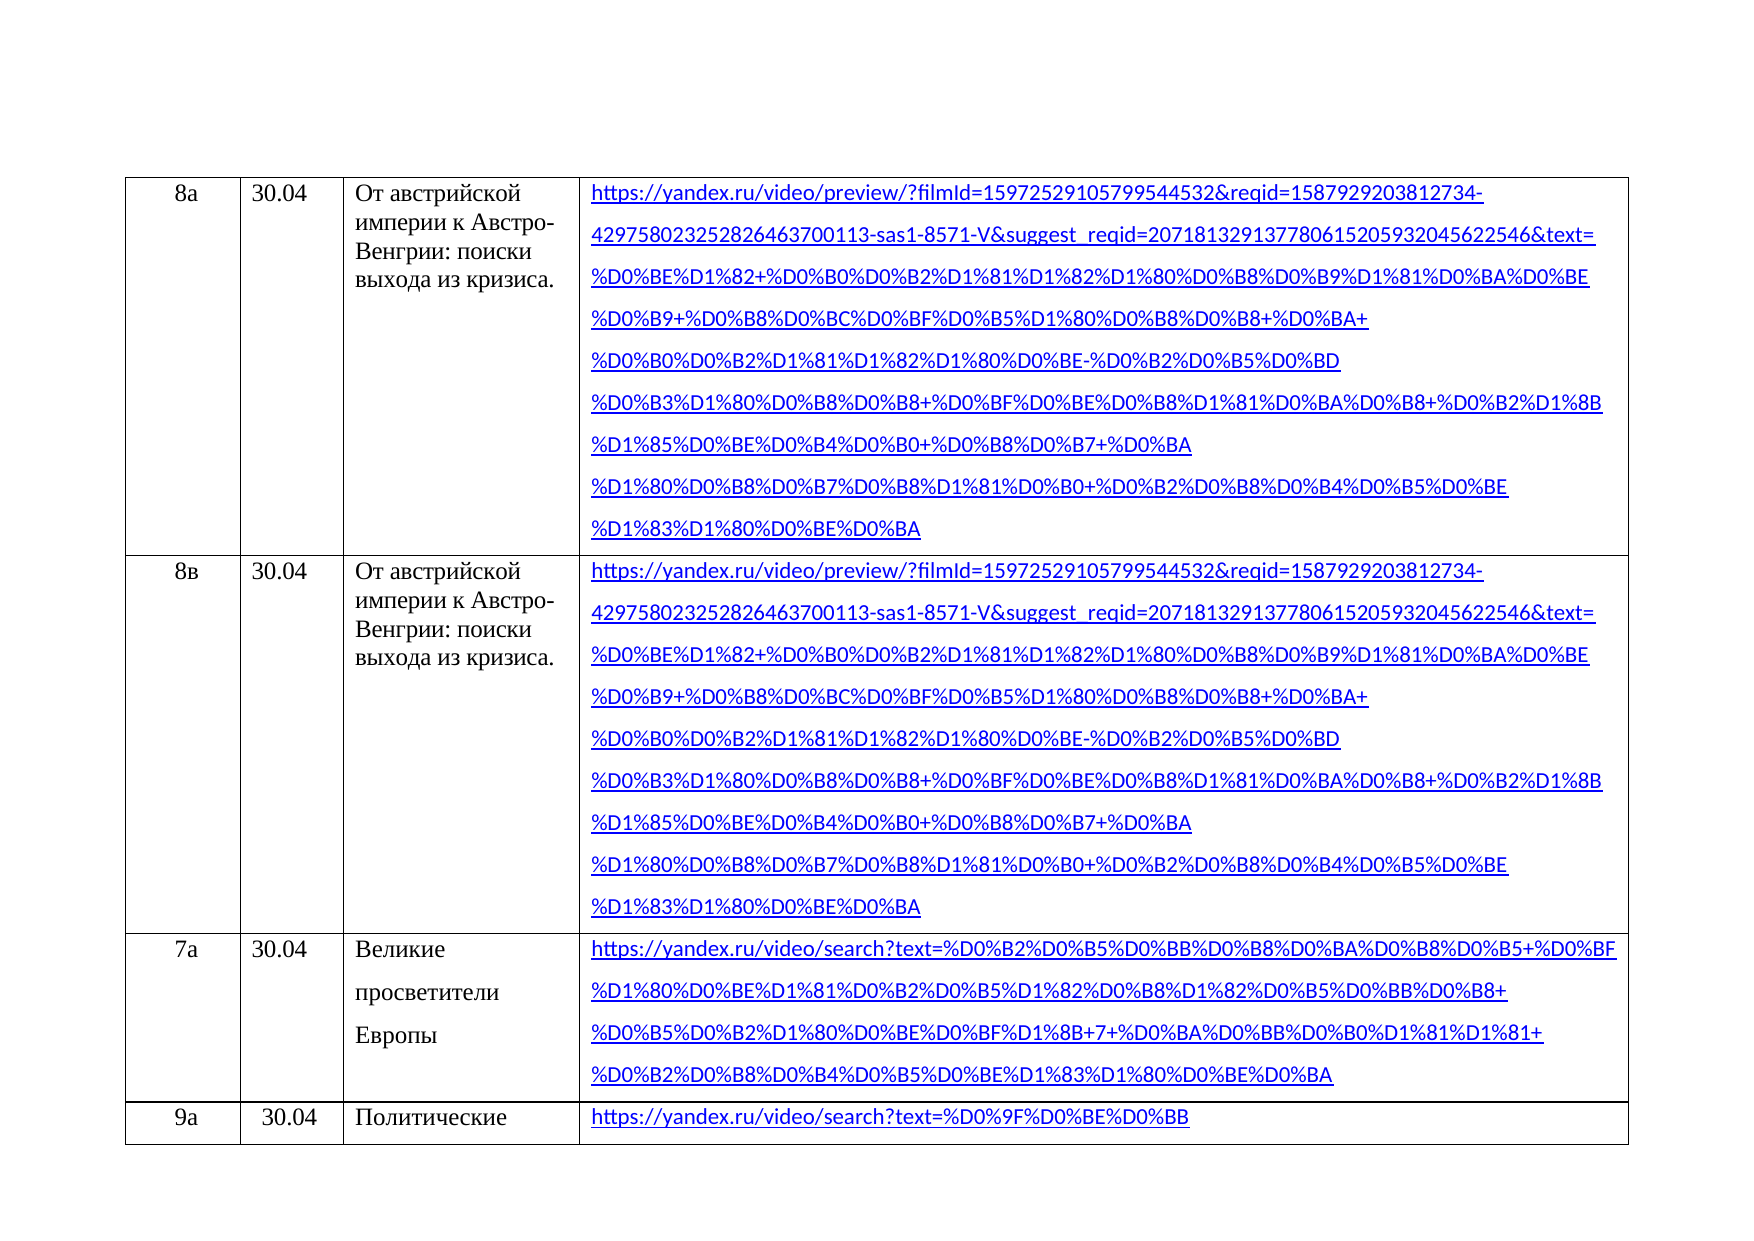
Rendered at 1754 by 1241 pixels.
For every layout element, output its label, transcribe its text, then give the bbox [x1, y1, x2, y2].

table_cell https://yandex.ru/video/preview/?filmId=15972529105799544532&reqid=1587929203812734-429758023252826463700113-sas1-8571-V&suggest_reqid=207181329137780615205932045622546&text=%D0%BE%D1%82+%D0%B0%D0%B2%D1%81%D1%82%D1%80%D0%B8%D0%B9%D1%81%D0%BA%D0%BE%D0%B9+%D0%B8%D0%BC%D0%BF%D0%B5%D1%80%D0%B8%D0%B8+%D0%BA+%D0%B0%D0%B2%D1%81%D1%82%D1%80%D0%BE-%D0%B2%D0%B5%D0%BD%D0%B3%D1%80%D0%B8%D0%B8+%D0%BF%D0%BE%D0%B8%D1%81%D0%BA%D0%B8+%D0%B2%D1%8B%D1%85%D0%BE%D0%B4%D0%B0+%D0%B8%D0%B7+%D0%BA%D1%80%D0%B8%D0%B7%D0%B8%D1%81%D0%B0+%D0%B2%D0%B8%D0%B4%D0%B5%D0%BE%D1%83%D1%80%D0%BE%D0%BA [580, 178, 1628, 555]
table_cell 30.04 [241, 934, 343, 1101]
table_cell https://yandex.ru/video/search?text=%D0%B2%D0%B5%D0%BB%D0%B8%D0%BA%D0%B8%D0%B5+%D0%BF%D1%80%D0%BE%D1%81%D0%B2%D0%B5%D1%82%D0%B8%D1%82%D0%B5%D0%BB%D0%B8+%D0%B5%D0%B2%D1%80%D0%BE%D0%BF%D1%8B+7+%D0%BA%D0%BB%D0%B0%D1%81%D1%81+%D0%B2%D0%B8%D0%B4%D0%B5%D0%BE%D1%83%D1%80%D0%BE%D0%BA [580, 934, 1628, 1101]
table_cell 30.04 [241, 556, 343, 933]
table_cell От австрийской империи к Австро-Венгрии: поиски выхода из кризиса. [344, 556, 579, 933]
table_cell 7а [126, 934, 240, 1101]
table_cell Великие просветители Европы [344, 934, 579, 1101]
table_cell 9а [126, 1103, 240, 1144]
table_cell 30.04 [241, 178, 343, 555]
table_cell https://yandex.ru/video/preview/?filmId=15972529105799544532&reqid=1587929203812734-429758023252826463700113-sas1-8571-V&suggest_reqid=207181329137780615205932045622546&text=%D0%BE%D1%82+%D0%B0%D0%B2%D1%81%D1%82%D1%80%D0%B8%D0%B9%D1%81%D0%BA%D0%BE%D0%B9+%D0%B8%D0%BC%D0%BF%D0%B5%D1%80%D0%B8%D0%B8+%D0%BA+%D0%B0%D0%B2%D1%81%D1%82%D1%80%D0%BE-%D0%B2%D0%B5%D0%BD%D0%B3%D1%80%D0%B8%D0%B8+%D0%BF%D0%BE%D0%B8%D1%81%D0%BA%D0%B8+%D0%B2%D1%8B%D1%85%D0%BE%D0%B4%D0%B0+%D0%B8%D0%B7+%D0%BA%D1%80%D0%B8%D0%B7%D0%B8%D1%81%D0%B0+%D0%B2%D0%B8%D0%B4%D0%B5%D0%BE%D1%83%D1%80%D0%BE%D0%BA [580, 556, 1628, 933]
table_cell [580, 1103, 1628, 1144]
table_cell 8в [126, 556, 240, 933]
table_cell От австрийской империи к Австро-Венгрии: поиски выхода из кризиса. [344, 178, 579, 555]
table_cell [344, 1103, 579, 1144]
table_cell 8а [126, 178, 240, 555]
table_cell 30.04 [241, 1103, 343, 1144]
